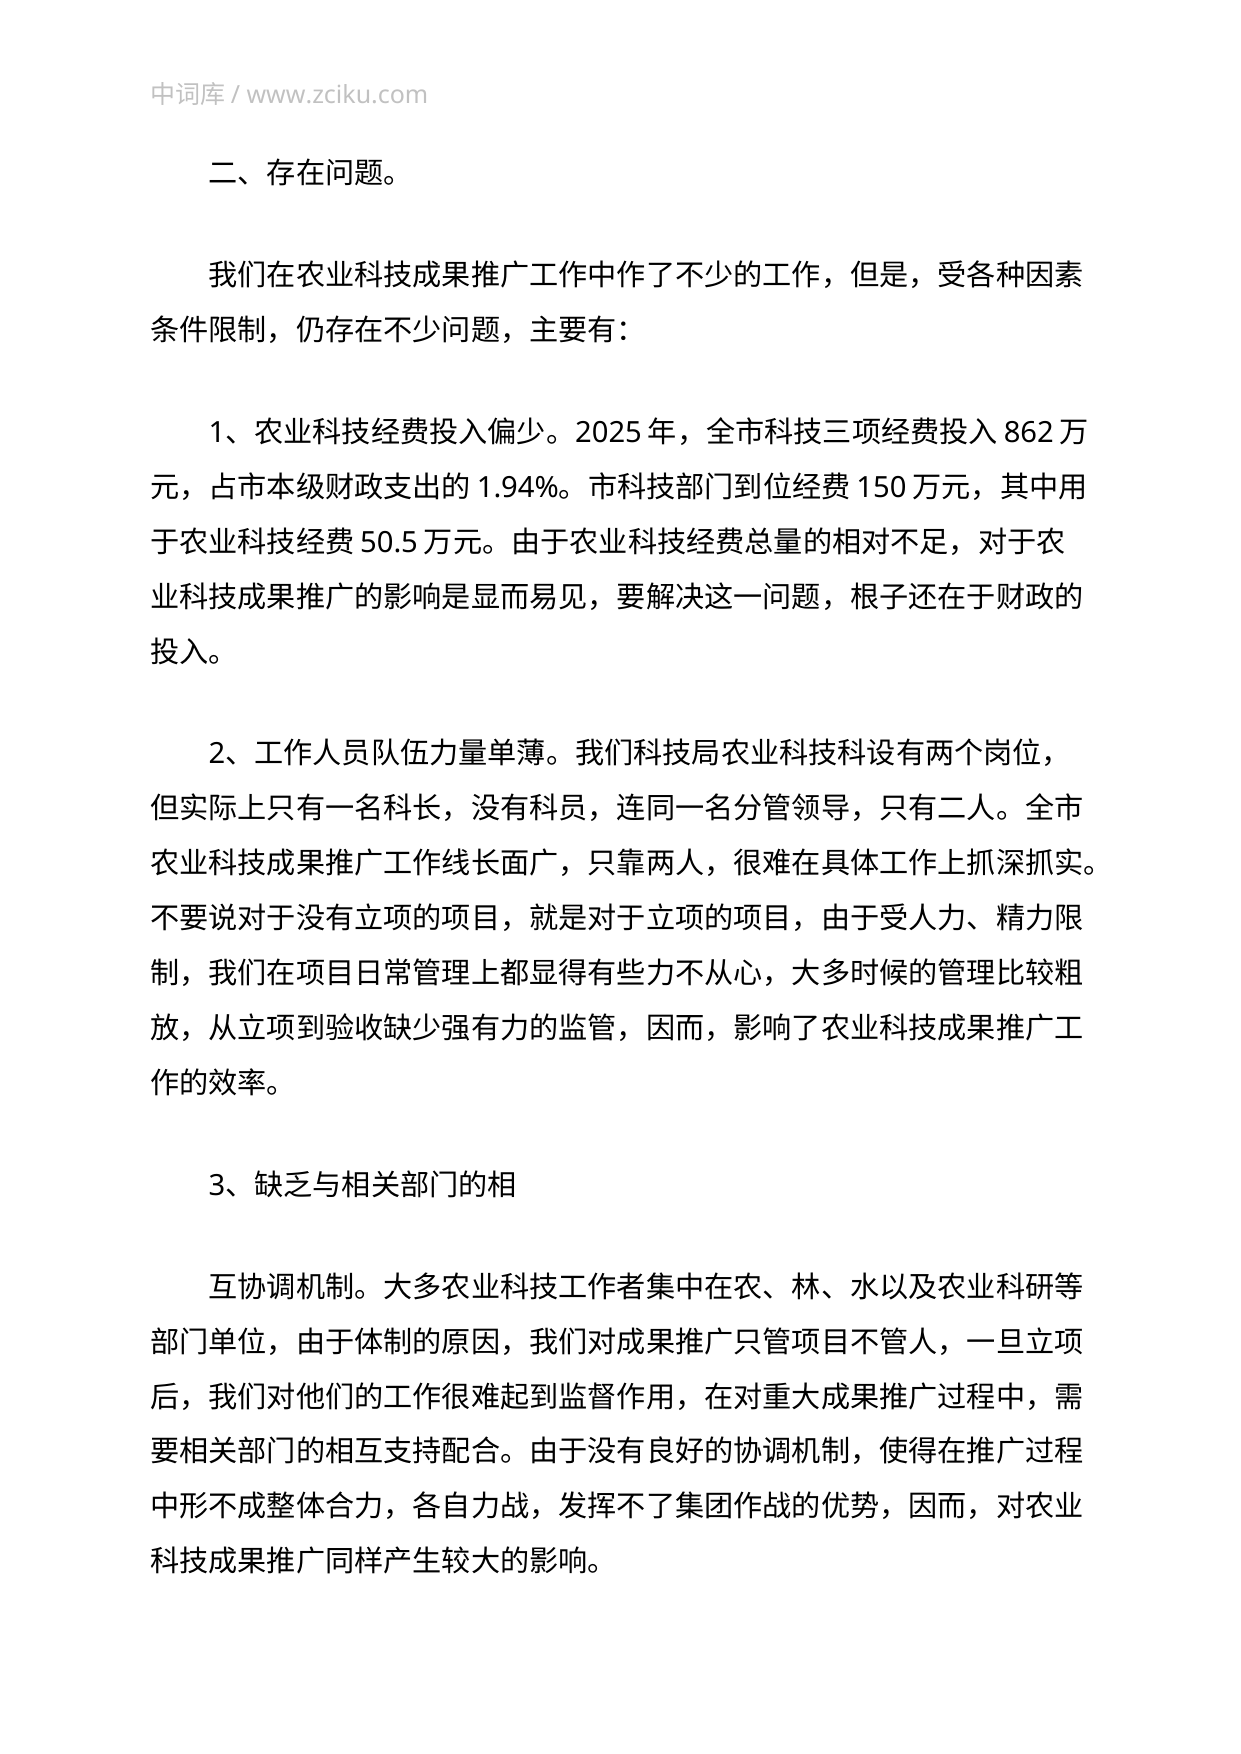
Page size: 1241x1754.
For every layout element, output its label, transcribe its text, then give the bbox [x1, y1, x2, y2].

text 1、农业科技经费投入偏少。2025年，全市科技三项经费投入862万元，占市本级财政支出的1.94%。市科技部门到位经费150万元，其中用于农业科技经费50.5万元。由于农业科技经费总量的相对不足，对于农业科技成果推广的影响是显而易见，要解决这一问题，根子还在于财政的投入。 [150, 408, 1090, 671]
text 3、缺乏与相关部门的相 [150, 1161, 1090, 1204]
text 互协调机制。大多农业科技工作者集中在农、林、水以及农业科研等部门单位，由于体制的原因，我们对成果推广只管项目不管人，一旦立项后，我们对他们的工作很难起到监督作用，在对重大成果推广过程中，需要相关部门的相互支持配合。由于没有良好的协调机制，使得在推广过程中形不成整体合力，各自力战，发挥不了集团作战的优势，因而，对农业科技成果推广同样产生较大的影响。 [150, 1263, 1090, 1580]
text 我们在农业科技成果推广工作中作了不少的工作，但是，受各种因素条件限制，仍存在不少问题，主要有： [150, 252, 1090, 349]
text 2、工作人员队伍力量单薄。我们科技局农业科技科设有两个岗位，但实际上只有一名科长，没有科员，连同一名分管领导，只有二人。全市农业科技成果推广工作线长面广，只靠两人，很难在具体工作上抓深抓实。不要说对于没有立项的项目，就是对于立项的项目，由于受人力、精力限制，我们在项目日常管理上都显得有些力不从心，大多时候的管理比较粗放，从立项到验收缺少强有力的监管，因而，影响了农业科技成果推广工作的效率。 [150, 730, 1090, 1102]
text 二、存在问题。 [150, 150, 1090, 192]
